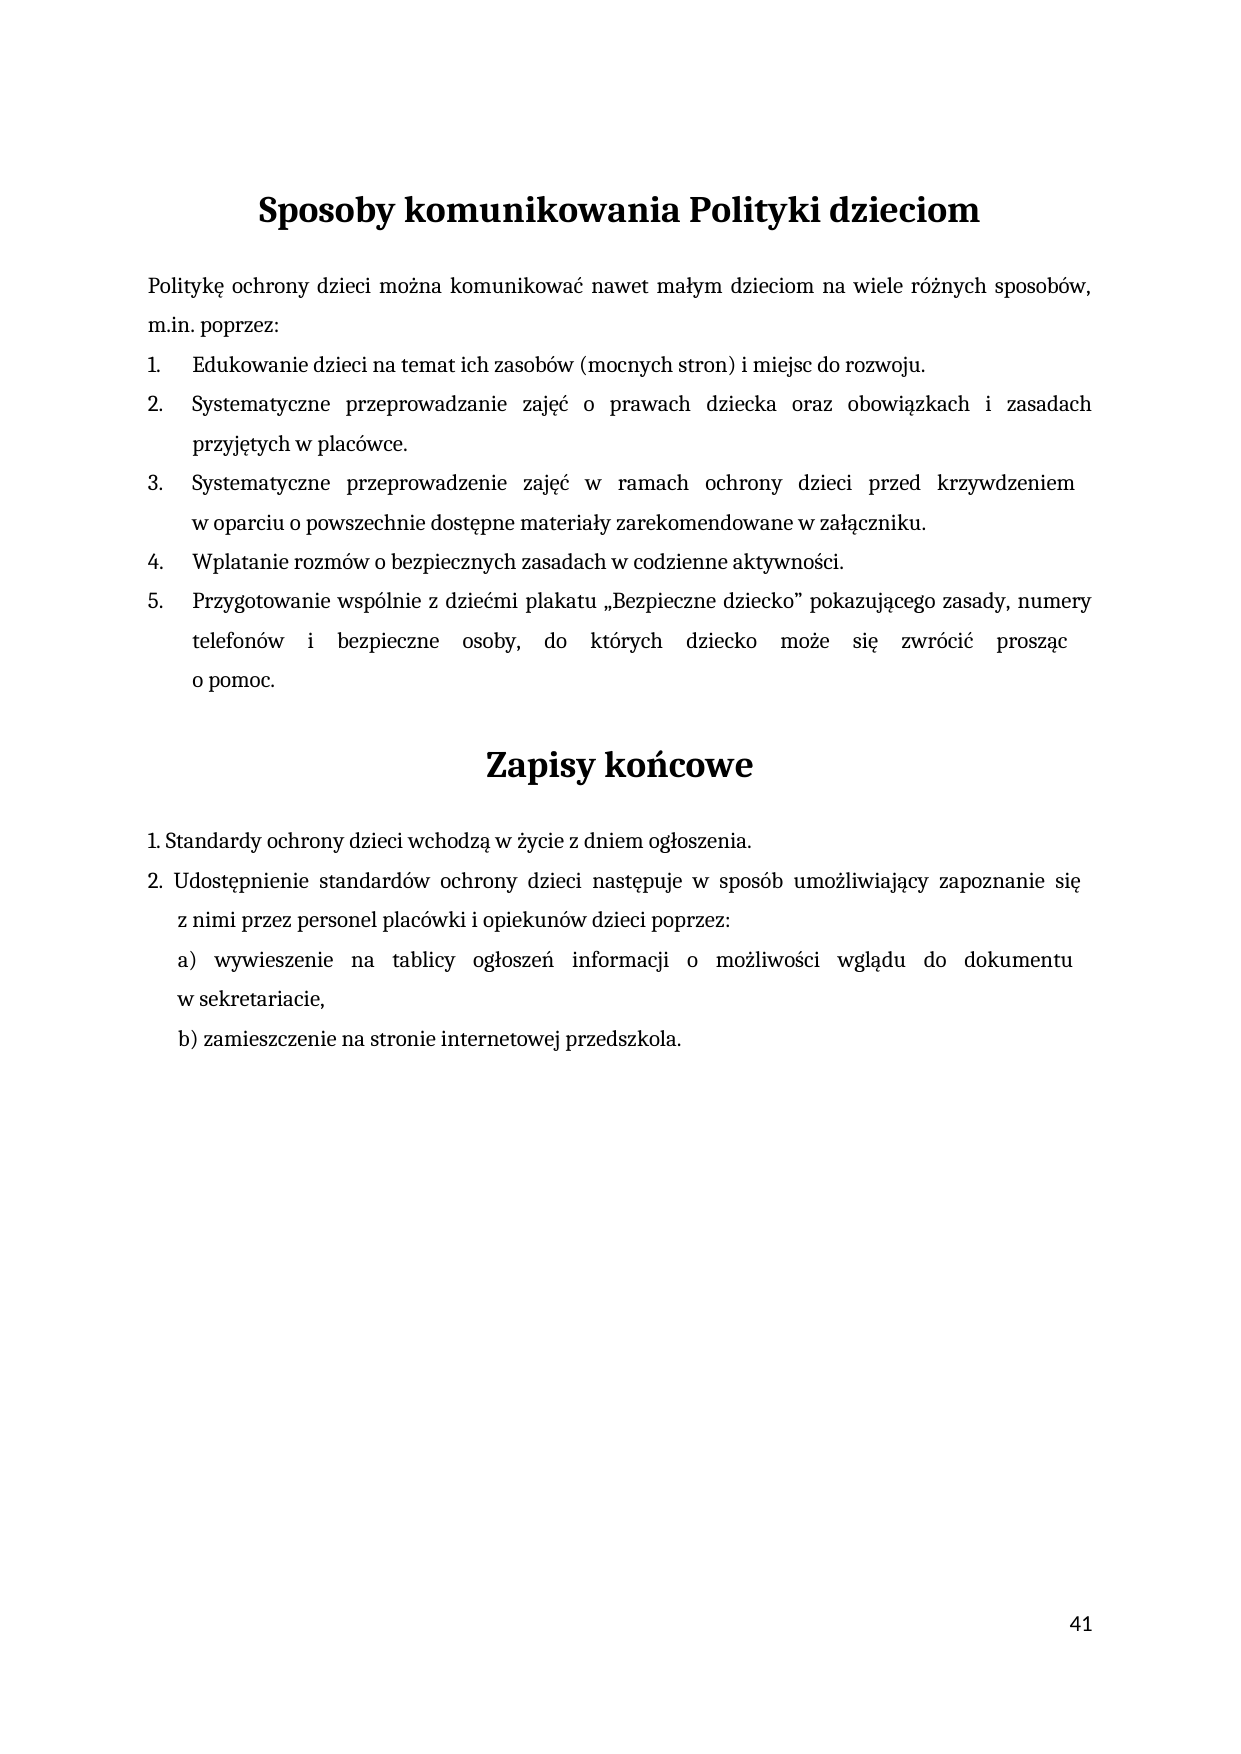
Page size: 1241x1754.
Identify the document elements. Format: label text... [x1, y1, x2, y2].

text a) wywieszenie na tablicy ogłoszeń informacji o możliwości wglądu do dokumentu w sekretariacie, [178, 947, 1092, 1012]
text 1. Standardy ochrony dzieci wchodzą w życie z dniem ogłoszenia. [148, 828, 1092, 854]
text Politykę ochrony dzieci można komunikować nawet małym dzieciom na wiele różnych sposobów, m.in. poprzez: [148, 272, 1092, 338]
text b) zamieszczenie na stronie internetowej przedszkola. [178, 1026, 1092, 1052]
subtitle Zapisy końcowe [148, 744, 1092, 787]
text 2. Udostępnienie standardów ochrony dzieci następuje w sposób umożliwiający zapoznanie się z nimi przez personel placówki i opiekunów dzieci poprzez: [148, 868, 1092, 933]
subtitle Sposoby komunikowania Polityki dzieciom [148, 188, 1092, 231]
list Systematyczne przeprowadzenie zajęć w ramach ochrony dzieci przed krzywdzeniem w oparciu o powszechnie dostępne materiały zarekomendowane w załączniku. [148, 470, 1092, 536]
list Przygotowanie wspólnie z dziećmi plakatu „Bezpieczne dziecko” pokazującego zasady, numery telefonów i bezpieczne osoby, do których dziecko może się zwrócić prosząc o pomoc. [148, 588, 1092, 693]
list Wplatanie rozmów o bezpiecznych zasadach w codzienne aktywności. [148, 549, 1092, 575]
list Systematyczne przeprowadzanie zajęć o prawach dziecka oraz obowiązkach i zasadach przyjętych w placówce. [148, 391, 1092, 457]
list Edukowanie dzieci na temat ich zasobów (mocnych stron) i miejsc do rozwoju. [148, 351, 1092, 378]
